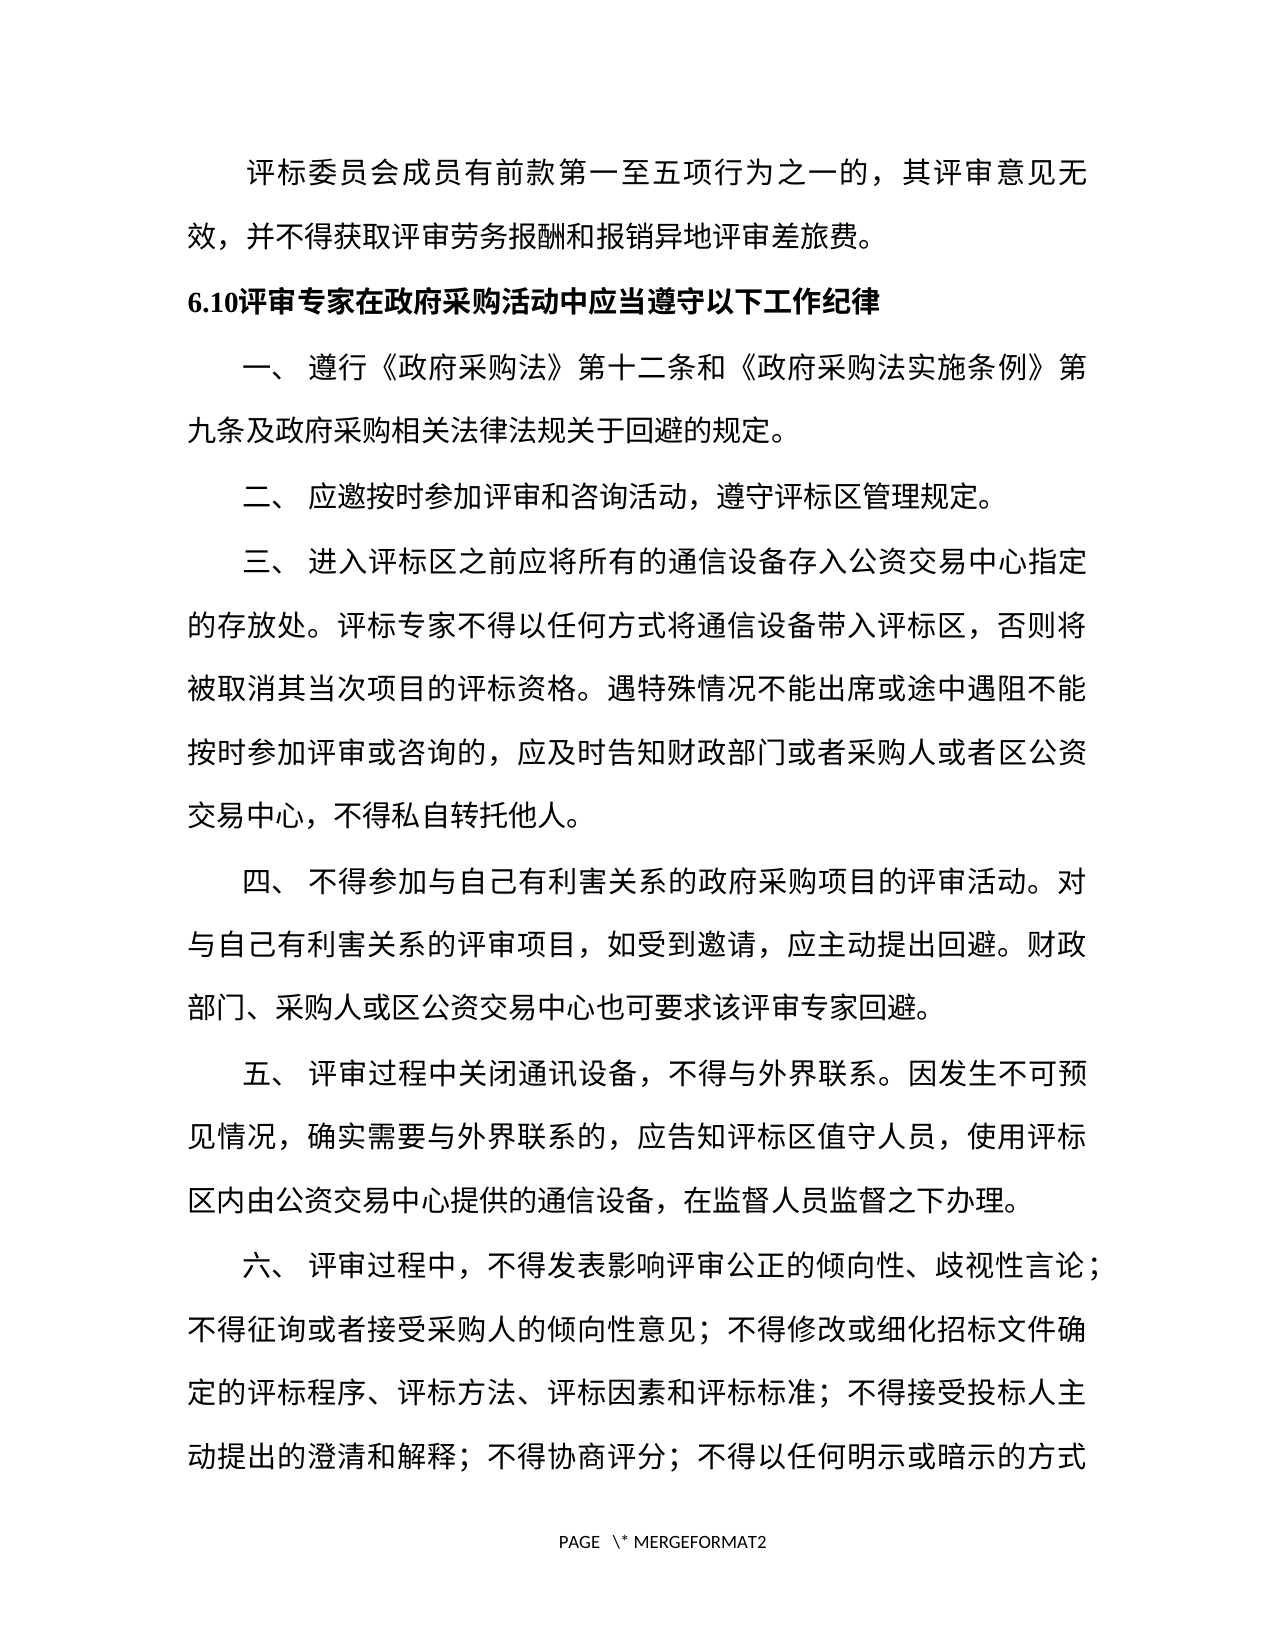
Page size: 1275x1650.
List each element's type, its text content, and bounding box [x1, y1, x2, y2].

list 遵行《政府采购法》第十二条和《政府采购法实施条例》第九条及政府采购相关法律法规关于回避的规定。 [187, 344, 1087, 450]
text 评标委员会成员有前款第一至五项行为之一的，其评审意见无效，并不得获取评审劳务报酬和报销异地评审差旅费。 [187, 150, 1087, 256]
list 评审过程中关闭通讯设备，不得与外界联系。因发生不可预见情况，确实需要与外界联系的，应告知评标区值守人员，使用评标区内由公资交易中心提供的通信设备，在监督人员监督之下办理。 [187, 1051, 1087, 1220]
list 不得参加与自己有利害关系的政府采购项目的评审活动。对与自己有利害关系的评审项目，如受到邀请，应主动提出回避。财政部门、采购人或区公资交易中心也可要求该评审专家回避。 [187, 858, 1087, 1027]
list 进入评标区之前应将所有的通信设备存入公资交易中心指定的存放处。评标专家不得以任何方式将通信设备带入评标区，否则将被取消其当次项目的评标资格。遇特殊情况不能出席或途中遇阻不能按时参加评审或咨询的，应及时告知财政部门或者采购人或者区公资交易中心，不得私自转托他人。 [187, 539, 1087, 835]
subtitle 评审专家在政府采购活动中应当遵守以下工作纪律 [187, 279, 1087, 321]
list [187, 1243, 1087, 1476]
list 应邀按时参加评审和咨询活动，遵守评标区管理规定。 [187, 473, 1087, 516]
